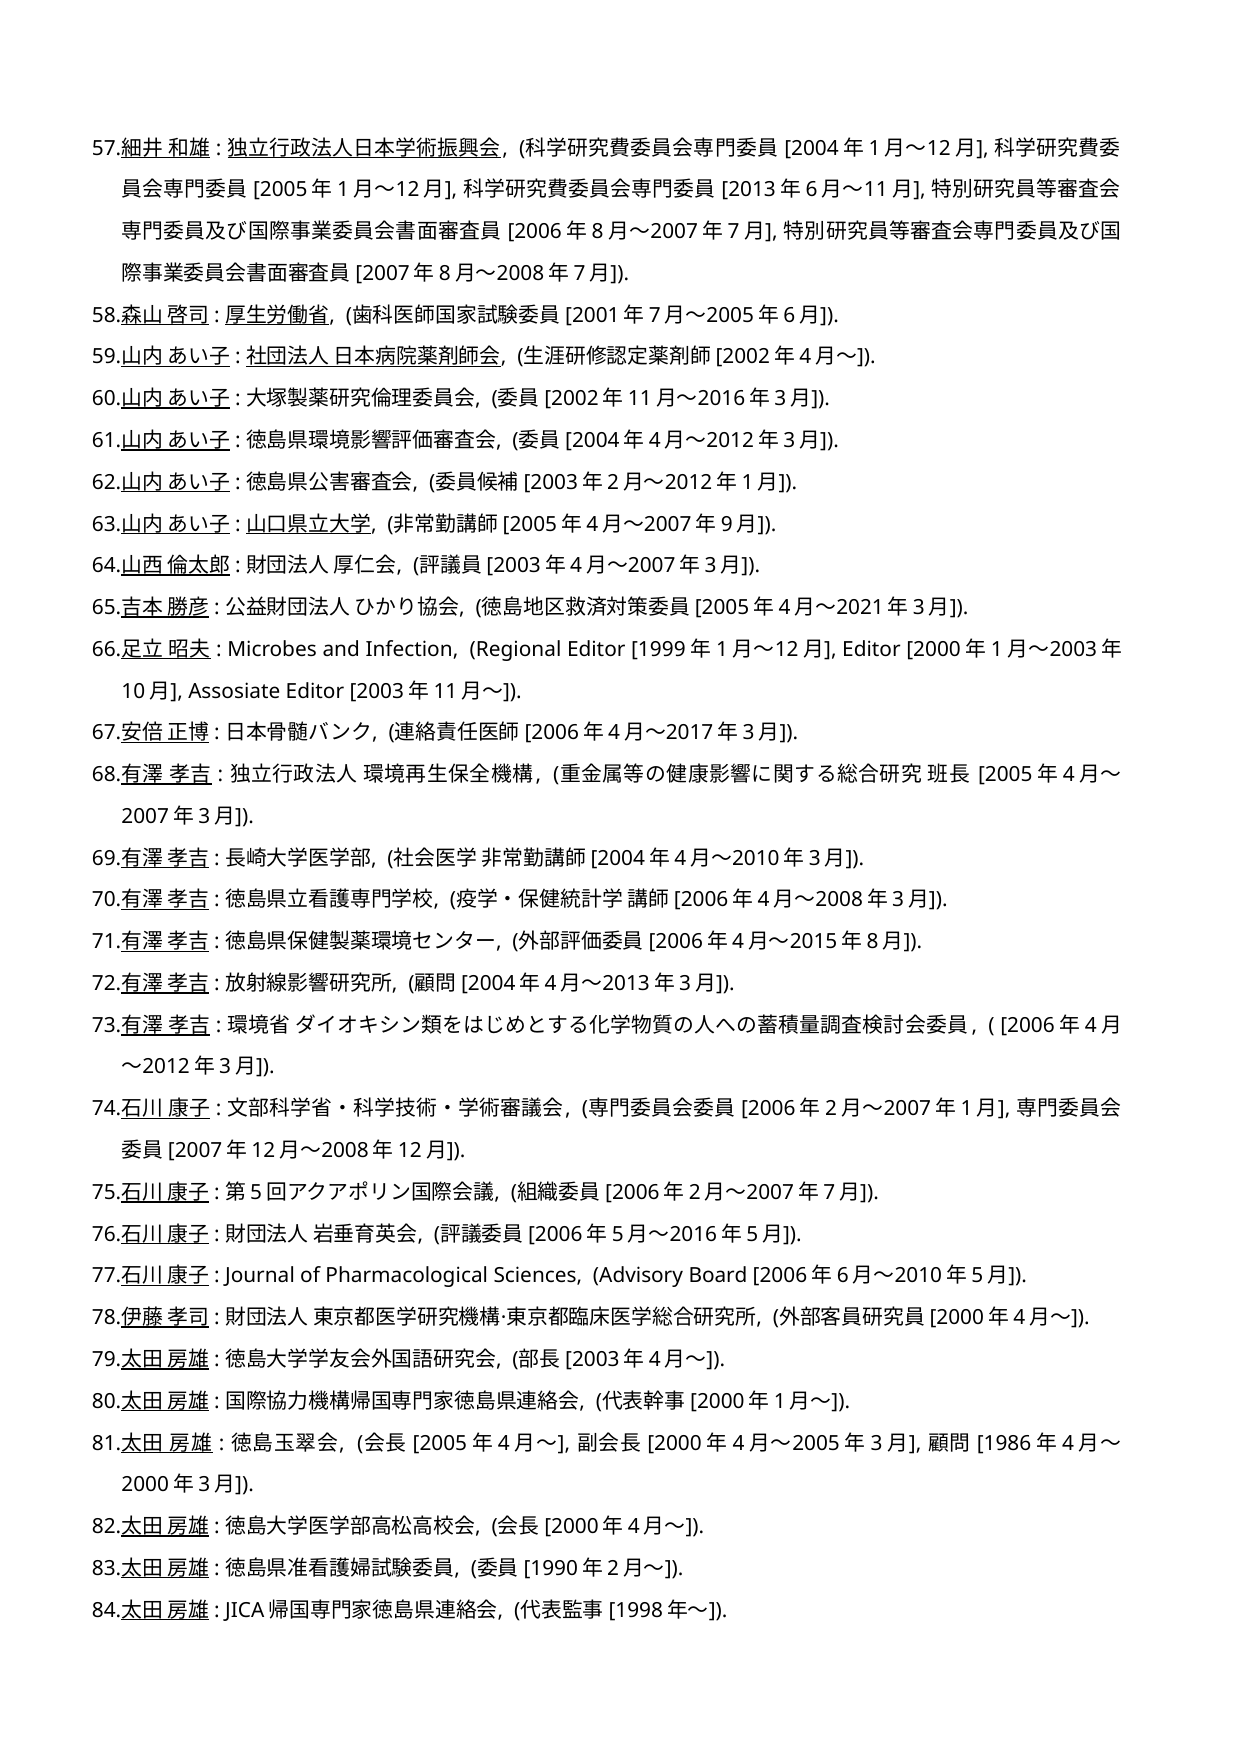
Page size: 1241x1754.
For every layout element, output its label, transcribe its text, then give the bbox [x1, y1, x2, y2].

list 安倍 正博 : 日本骨髄バンク, (連絡責任医師 [2006年4月〜2017年3月]). [92, 710, 1122, 752]
list 有澤 孝吉 : 長崎大学医学部, (社会医学 非常勤講師 [2004年4月〜2010年3月]). [92, 835, 1122, 877]
list 石川 康子 : 財団法人 岩垂育英会, (評議委員 [2006年5月〜2016年5月]). [92, 1211, 1122, 1253]
list 森山 啓司 : 厚生労働省, (歯科医師国家試験委員 [2001年7月〜2005年6月]). [92, 292, 1122, 334]
list 太田 房雄 : 徳島玉翠会, (会長 [2005年4月〜], 副会長 [2000年4月〜2005年3月], 顧問 [1986年4月〜2000年3月]). [92, 1420, 1122, 1503]
list 太田 房雄 : JICA帰国専門家徳島県連絡会, (代表監事 [1998年〜]). [92, 1587, 1122, 1629]
list 太田 房雄 : 徳島大学学友会外国語研究会, (部長 [2003年4月〜]). [92, 1336, 1122, 1378]
list 有澤 孝吉 : 徳島県保健製薬環境センター, (外部評価委員 [2006年4月〜2015年8月]). [92, 919, 1122, 961]
list 山内 あい子 : 徳島県公害審査会, (委員候補 [2003年2月〜2012年1月]). [92, 459, 1122, 501]
list 有澤 孝吉 : 放射線影響研究所, (顧問 [2004年4月〜2013年3月]). [92, 961, 1122, 1002]
list 太田 房雄 : 国際協力機構帰国専門家徳島県連絡会, (代表幹事 [2000年1月〜]). [92, 1378, 1122, 1420]
list 伊藤 孝司 : 財団法人 東京都医学研究機構·東京都臨床医学総合研究所, (外部客員研究員 [2000年4月〜]). [92, 1295, 1122, 1336]
list 石川 康子 : Journal of Pharmacological Sciences, (Advisory Board [2006年6月〜2010年5月]). [92, 1253, 1122, 1295]
list 石川 康子 : 文部科学省・科学技術・学術審議会, (専門委員会委員 [2006年2月〜2007年1月], 専門委員会委員 [2007年12月〜2008年12月]). [92, 1086, 1122, 1169]
list 細井 和雄 : 独立行政法人日本学術振興会, (科学研究費委員会専門委員 [2004年1月〜12月], 科学研究費委員会専門委員 [2005年1月〜12月], 科学研究費委員会専門委員 [2013年6月〜11月], 特別研究員等審査会専門委員及び国際事業委員会書面審査員 [2006年8月〜2007年7月], 特別研究員等審査会専門委員及び国際事業委員会書面審査員 [2007年8月〜2008年7月]). [92, 125, 1122, 292]
list 有澤 孝吉 : 独立行政法人 環境再生保全機構, (重金属等の健康影響に関する総合研究 班長 [2005年4月〜2007年3月]). [92, 752, 1122, 835]
list 吉本 勝彦 : 公益財団法人 ひかり協会, (徳島地区救済対策委員 [2005年4月〜2021年3月]). [92, 584, 1122, 626]
list 太田 房雄 : 徳島県准看護婦試験委員, (委員 [1990年2月〜]). [92, 1545, 1122, 1587]
list 山内 あい子 : 大塚製薬研究倫理委員会, (委員 [2002年11月〜2016年3月]). [92, 376, 1122, 417]
list 山内 あい子 : 山口県立大学, (非常勤講師 [2005年4月〜2007年9月]). [92, 501, 1122, 543]
list 石川 康子 : 第5回アクアポリン国際会議, (組織委員 [2006年2月〜2007年7月]). [92, 1169, 1122, 1211]
list 足立 昭夫 : Microbes and Infection, (Regional Editor [1999年1月〜12月], Editor [2000年1月〜2003年10月], Assosiate Editor [2003年11月〜]). [92, 626, 1122, 710]
list 有澤 孝吉 : 環境省 ダイオキシン類をはじめとする化学物質の人への蓄積量調査検討会委員, ( [2006年4月〜2012年3月]). [92, 1002, 1122, 1086]
list 山内 あい子 : 社団法人 日本病院薬剤師会, (生涯研修認定薬剤師 [2002年4月〜]). [92, 334, 1122, 376]
list 山西 倫太郎 : 財団法人 厚仁会, (評議員 [2003年4月〜2007年3月]). [92, 543, 1122, 584]
list 太田 房雄 : 徳島大学医学部高松高校会, (会長 [2000年4月〜]). [92, 1503, 1122, 1545]
list 有澤 孝吉 : 徳島県立看護専門学校, (疫学・保健統計学 講師 [2006年4月〜2008年3月]). [92, 877, 1122, 919]
list 山内 あい子 : 徳島県環境影響評価審査会, (委員 [2004年4月〜2012年3月]). [92, 417, 1122, 459]
